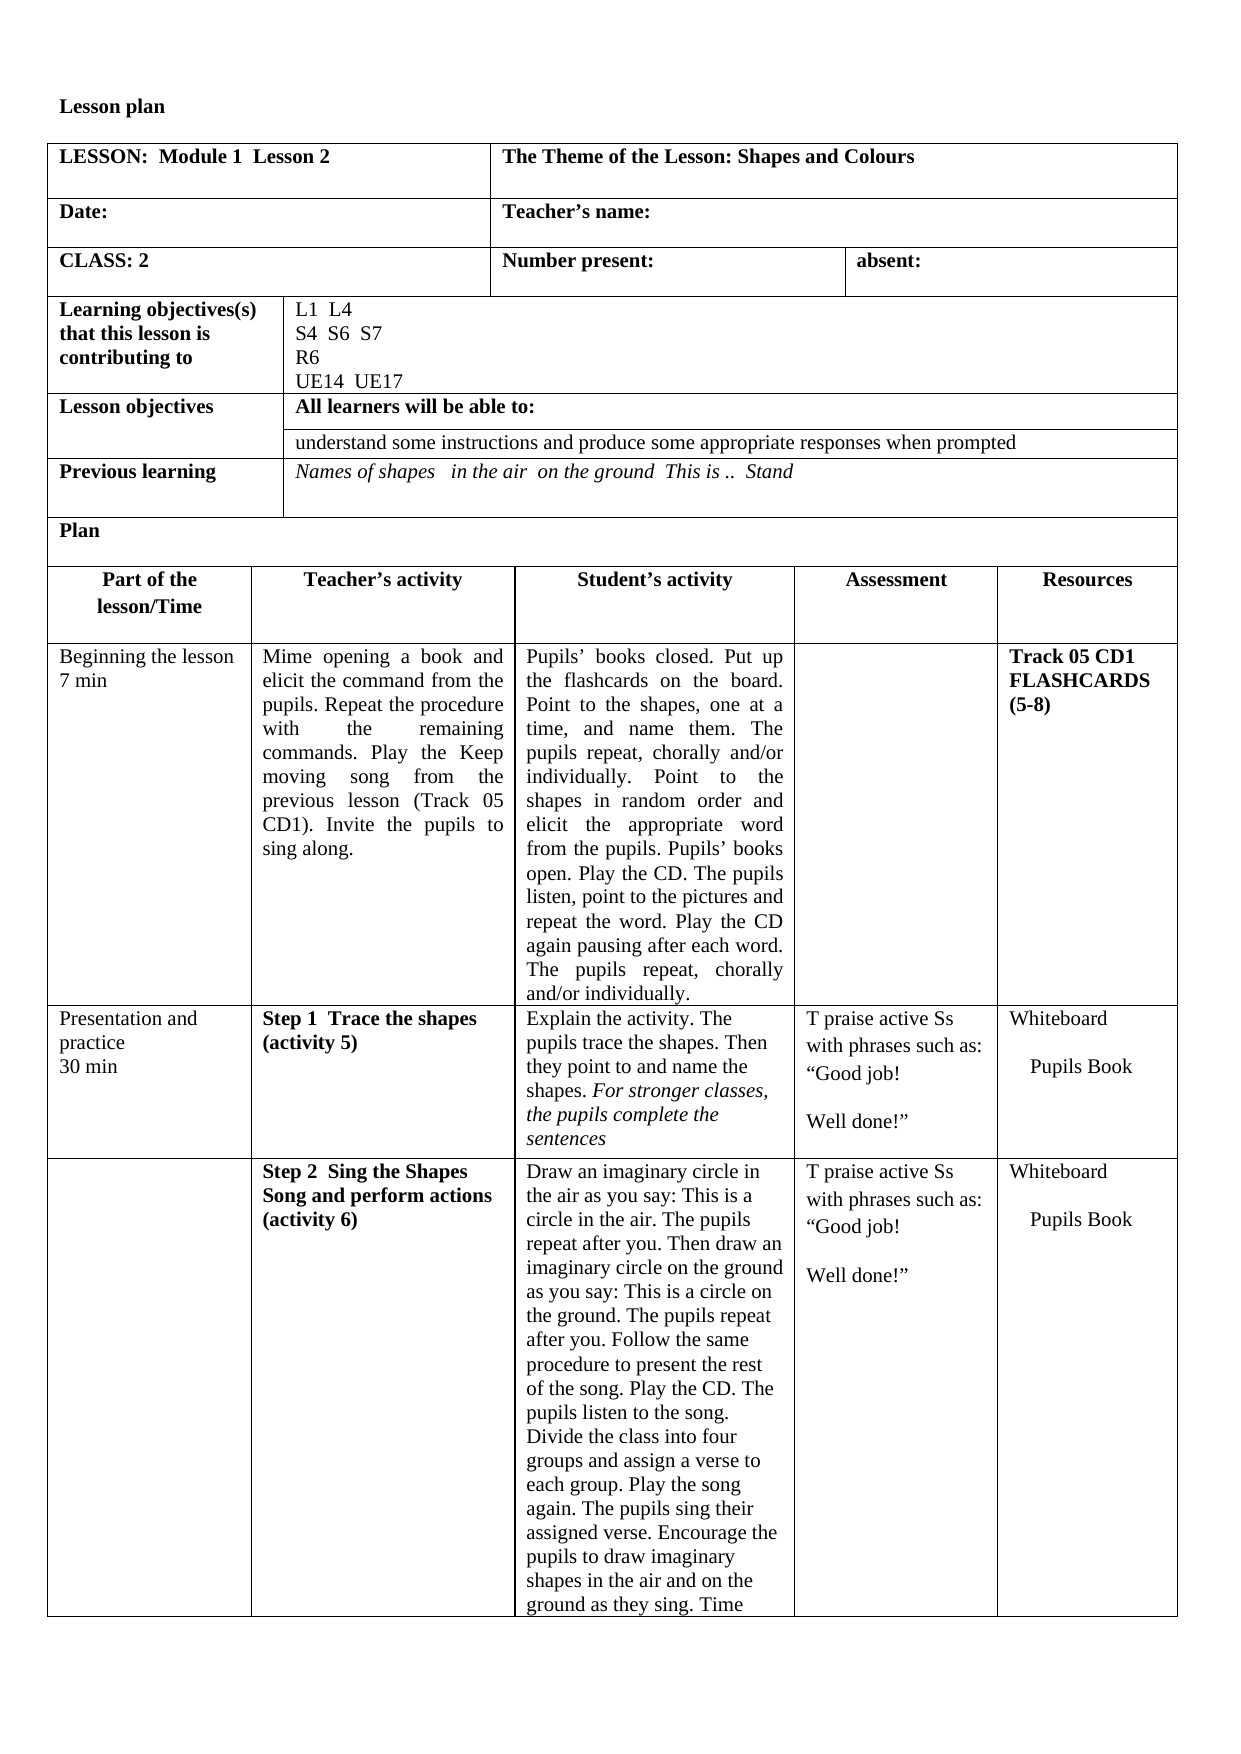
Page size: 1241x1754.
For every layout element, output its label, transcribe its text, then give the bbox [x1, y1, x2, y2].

table_cell Lesson objectives [48, 394, 283, 458]
text Lesson plan [59, 94, 1199, 118]
table_cell T praise active Ss with phrases such as: “Good job! Well done!” [795, 1006, 997, 1158]
table_cell Part of the lesson/Time [48, 567, 251, 643]
table_cell Whiteboard Pupils Book [998, 1006, 1177, 1158]
table_cell Student’s activity [516, 567, 794, 643]
table_cell Previous learning [48, 459, 283, 517]
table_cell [252, 1159, 514, 1616]
table_cell Beginning the lesson 7 min [48, 644, 251, 1005]
table_cell Track 05 CD1 FLASHCARDS (5-8) [998, 644, 1177, 1005]
table_header LESSON: Module 1 Lesson 2 [48, 144, 490, 198]
table_cell All learners will be able to: [284, 394, 1177, 428]
table_cell Names of shapes in the air on the ground This is .. Stand [284, 459, 1177, 517]
table_cell Learning objectives(s) that this lesson is contributing to [48, 297, 283, 393]
table_cell understand some instructions and produce some appropriate responses when prompted [284, 430, 1177, 458]
table_cell Presentation and practice 30 min [48, 1006, 251, 1158]
table_cell Teacher’s activity [252, 567, 514, 643]
table_cell [48, 1159, 251, 1616]
table_cell Teacher’s name: [491, 199, 1177, 247]
table_cell Step 1 Trace the shapes (activity 5) [252, 1006, 514, 1158]
table_cell Number present: [491, 248, 845, 296]
table_cell Pupils’ books closed. Put up the flashcards on the board. Point to the shapes, one at a time, and name them. The pupils repeat, chorally and/or individually. Point to the shapes in random order and elicit the appropriate word from the pupils. Pupils’ books open. Play the CD. The pupils listen, point to the pictures and repeat the word. Play the CD again pausing after each word. The pupils repeat, chorally and/or individually. [516, 644, 794, 1005]
table_cell Plan [48, 518, 1177, 566]
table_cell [516, 1159, 794, 1616]
table_cell [795, 644, 997, 1005]
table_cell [998, 1159, 1177, 1616]
table_cell Mime opening a book and elicit the command from the pupils. Repeat the procedure with the remaining commands. Play the Keep moving song from the previous lesson (Track 05 CD1). Invite the pupils to sing along. [252, 644, 514, 1005]
table_cell CLASS: 2 [48, 248, 490, 296]
table_header The Theme of the Lesson: Shapes and Colours [491, 144, 1177, 198]
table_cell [795, 1159, 997, 1616]
table_cell Resources [998, 567, 1177, 643]
table_cell absent: [846, 248, 1177, 296]
table_cell Assessment [795, 567, 997, 643]
table_cell Explain the activity. The pupils trace the shapes. Then they point to and name the shapes. For stronger classes, the pupils complete the sentences [516, 1006, 794, 1158]
table_cell Date: [48, 199, 490, 247]
table_cell L1 L4 S4 S6 S7 R6 UE14 UE17 [284, 297, 1177, 393]
